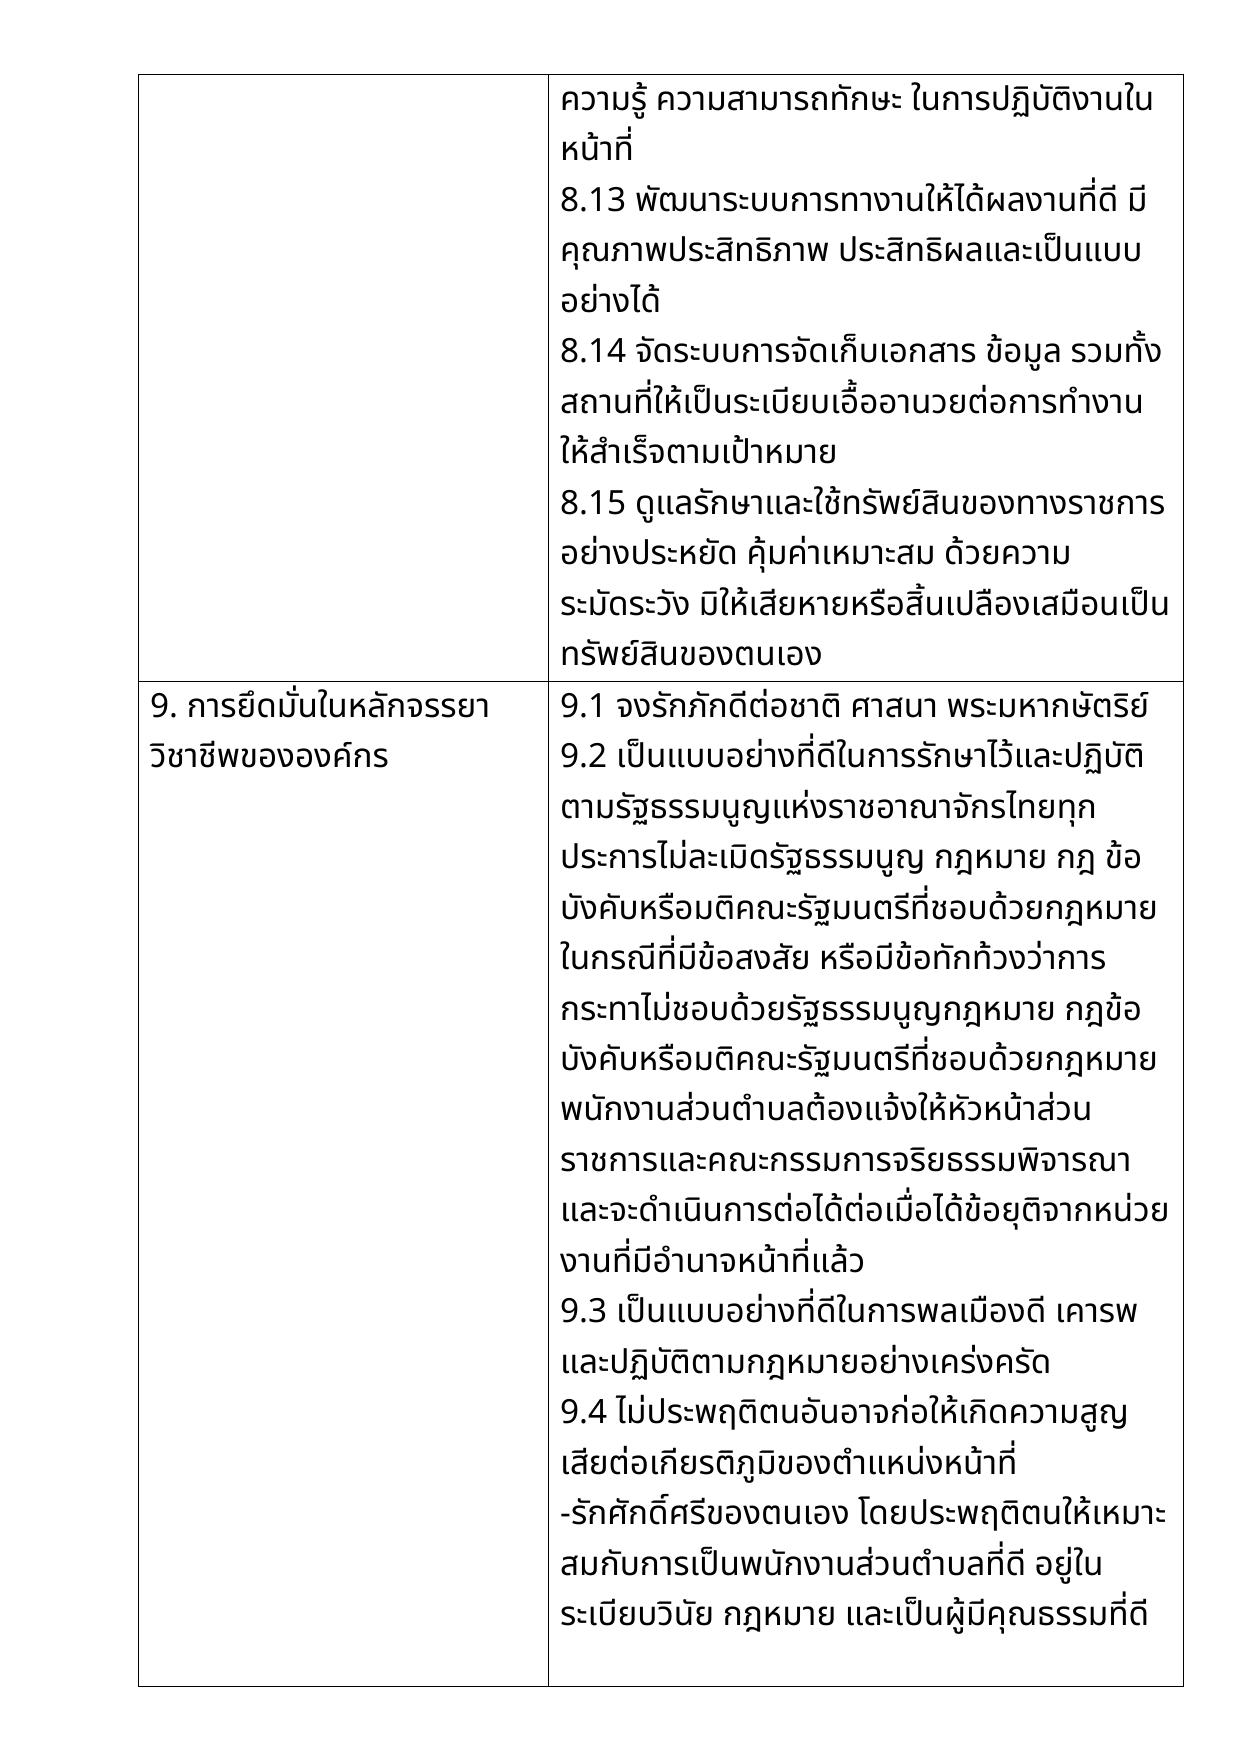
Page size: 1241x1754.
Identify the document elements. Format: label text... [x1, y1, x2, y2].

table_cell 9. การยึดมั่นในหลักจรรยาวิชาชีพขององค์กร [139, 682, 548, 1686]
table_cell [549, 75, 1183, 681]
table_cell 9.1 จงรักภักดีต่อชาติ ศาสนา พระมหากษัตริย์ 9.2 เป็นแบบอย่างที่ดีในการรักษาไว้และปฏิบัติตามรัฐธรรมนูญแห่งราชอาณาจักรไทยทุกประการไม่ละเมิดรัฐธรรมนูญ กฎหมาย กฎ ข้อบังคับหรือมติคณะรัฐมนตรีที่ชอบด้วยกฎหมายในกรณีที่มีข้อสงสัย หรือมีข้อทักท้วงว่าการกระทาไม่ชอบด้วยรัฐธรรมนูญกฎหมาย กฎข้อบังคับหรือมติคณะรัฐมนตรีที่ชอบด้วยกฎหมายพนักงานส่วนตำบลต้องแจ้งให้หัวหน้าส่วนราชการและคณะกรรมการจริยธรรมพิจารณา และจะดำเนินการต่อได้ต่อเมื่อได้ข้อยุติจากหน่วยงานที่มีอำนาจหน้าที่แล้ว 9.3 เป็นแบบอย่างที่ดีในการพลเมืองดี เคารพและปฏิบัติตามกฎหมายอย่างเคร่งครัด 9.4 ไม่ประพฤติตนอันอาจก่อให้เกิดความสูญเสียต่อเกียรติภูมิของตำแหน่งหน้าที่ -รักศักดิ์ศรีของตนเอง โดยประพฤติตนให้เหมาะสมกับการเป็นพนักงานส่วนตำบลที่ดี อยู่ในระเบียบวินัย กฎหมาย และเป็นผู้มีคุณธรรมที่ดี [549, 682, 1183, 1686]
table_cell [139, 75, 548, 681]
